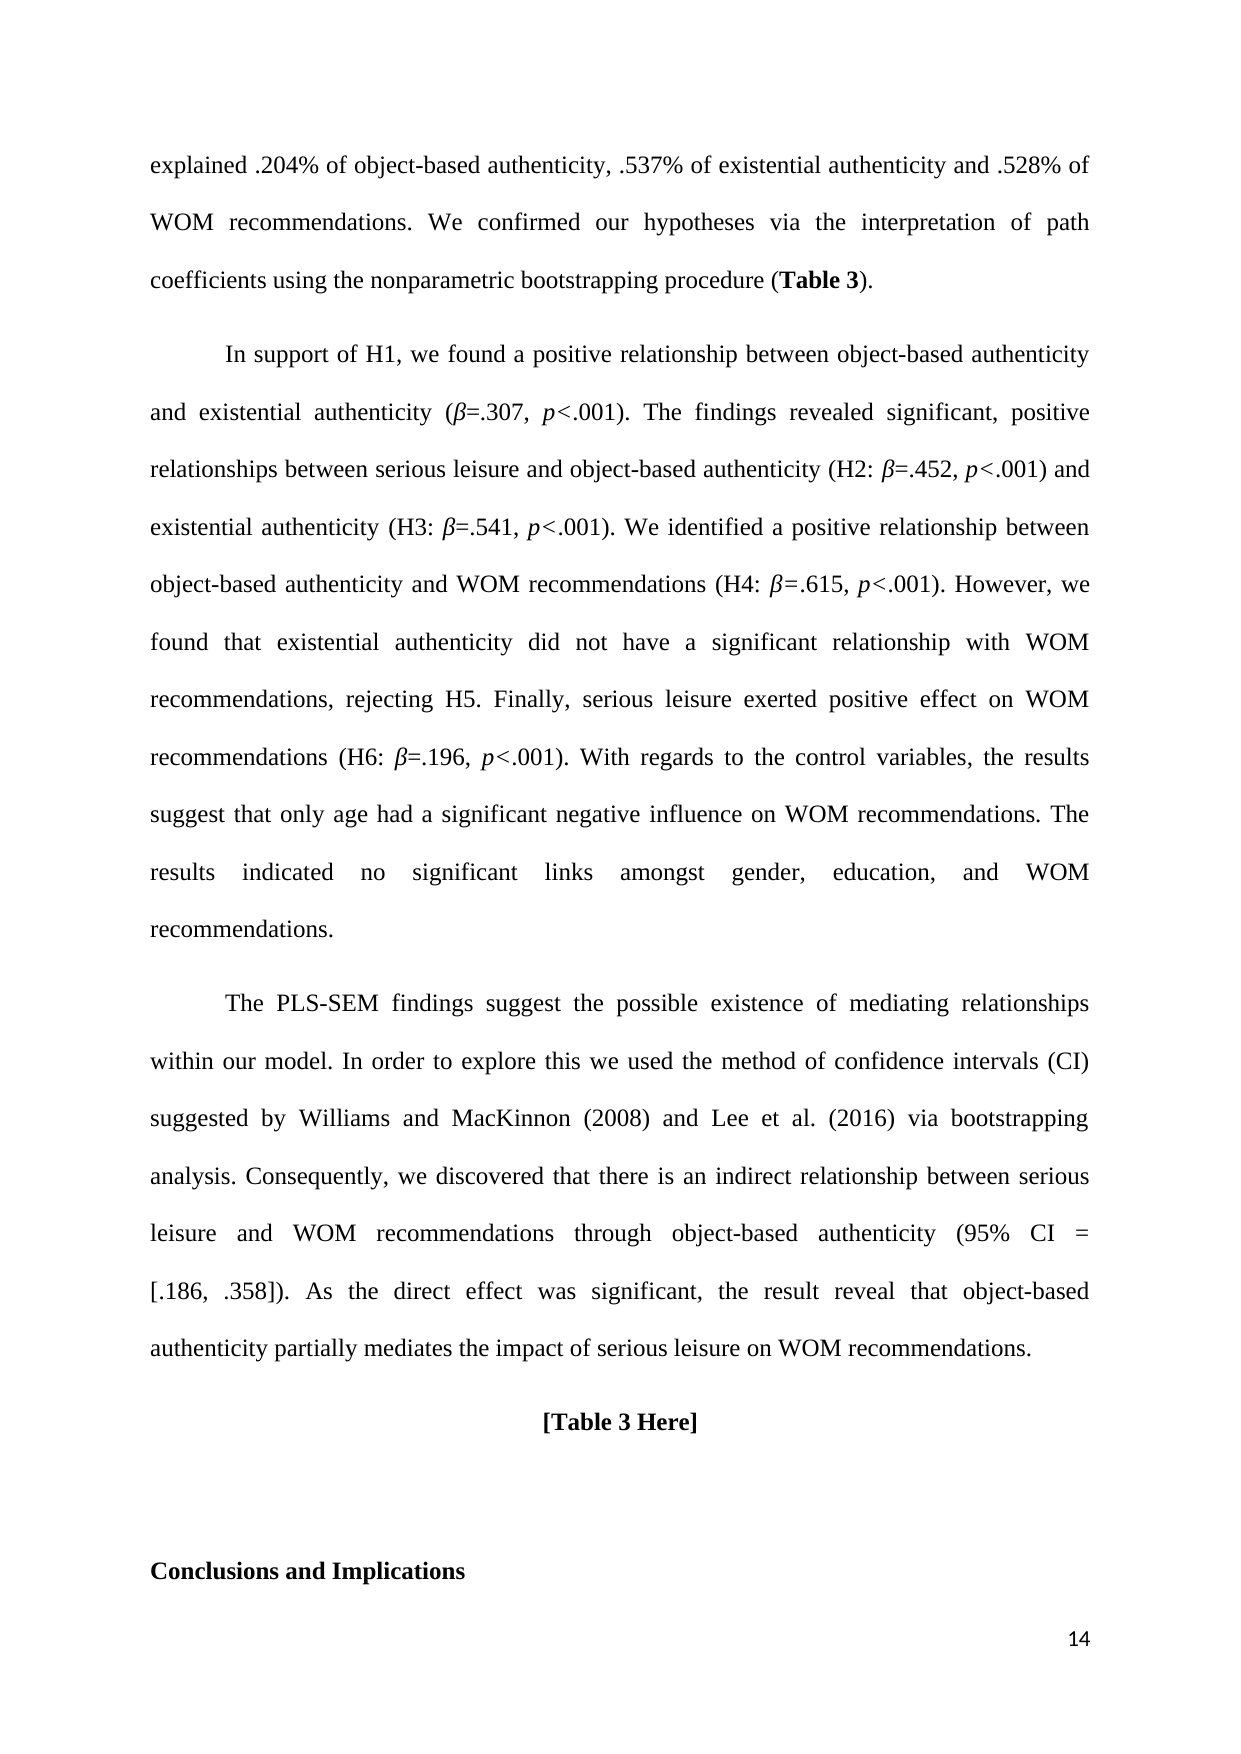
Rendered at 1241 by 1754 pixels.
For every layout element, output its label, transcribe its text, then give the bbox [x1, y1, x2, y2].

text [150, 150, 1090, 294]
text The PLS-SEM findings suggest the possible existence of mediating relationships within our model. In order to explore this we used the method of confidence intervals (CI) suggested by Williams and MacKinnon (2008) and Lee et al. (2016) via bootstrapping analysis. Consequently, we discovered that there is an indirect relationship between serious leisure and WOM recommendations through object-based authenticity (95% CI = [.186, .358]). As the direct effect was significant, the result reveal that object-based authenticity partially mediates the impact of serious leisure on WOM recommendations. [150, 988, 1090, 1362]
text Conclusions and Implications [150, 1556, 1090, 1584]
text [Table 3 Here] [150, 1407, 1090, 1436]
text In support of H1, we found a positive relationship between object-based authenticity and existential authenticity (β=.307, p<.001). The findings revealed significant, positive relationships between serious leisure and object-based authenticity (H2: β=.452, p<.001) and existential authenticity (H3: β=.541, p<.001). We identified a positive relationship between object-based authenticity and WOM recommendations (H4: β=.615, p<.001). However, we found that existential authenticity did not have a significant relationship with WOM recommendations, rejecting H5. Finally, serious leisure exerted positive effect on WOM recommendations (H6: β=.196, p<.001). With regards to the control variables, the results suggest that only age had a significant negative influence on WOM recommendations. The results indicated no significant links amongst gender, education, and WOM recommendations. [150, 339, 1090, 943]
